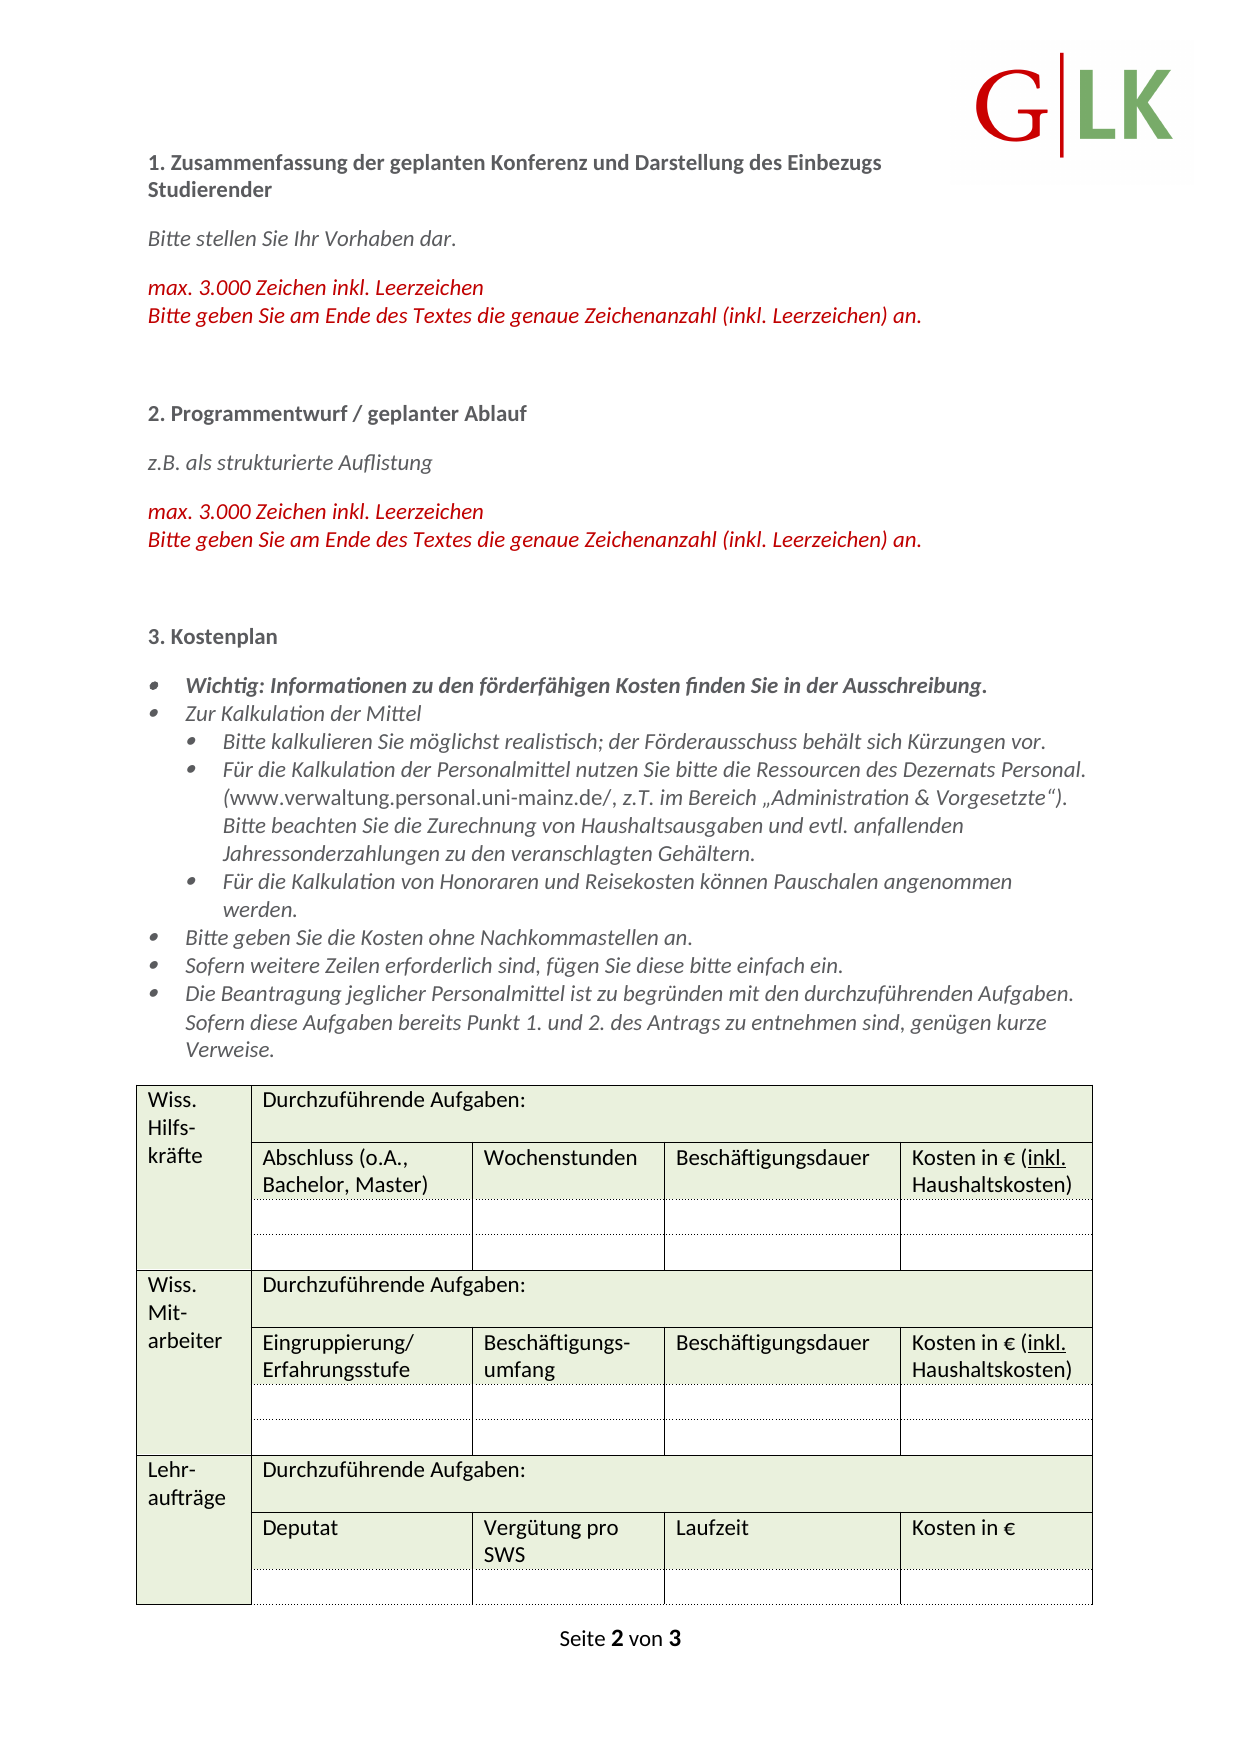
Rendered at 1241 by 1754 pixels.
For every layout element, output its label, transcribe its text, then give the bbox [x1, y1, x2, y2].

table_cell Beschäftigungsdauer [665, 1328, 900, 1384]
table_cell Durchzuführende Aufgaben: [252, 1456, 1092, 1512]
table_cell [901, 1199, 1092, 1234]
table_cell [665, 1384, 900, 1419]
table_cell [252, 1199, 472, 1234]
text Bitte stellen Sie Ihr Vorhaben dar. [148, 224, 1093, 252]
table_cell [252, 1419, 472, 1454]
table_cell [473, 1199, 664, 1234]
list Für die Kalkulation von Honoraren und Reisekosten können Pauschalen angenommen werden. [185, 867, 1093, 923]
table_cell Kosten in € (inkl. Haushaltskosten) [901, 1143, 1092, 1199]
table_cell [901, 1419, 1092, 1454]
list Zur Kalkulation der Mittel [148, 699, 1093, 727]
table_cell [665, 1199, 900, 1234]
table_cell Eingruppierung/ Erfahrungsstufe [252, 1328, 472, 1384]
table_cell [252, 1384, 472, 1419]
text z.B. als strukturierte Auflistung [148, 448, 1093, 476]
table_header Wiss. Hilfs-kräfte [137, 1086, 251, 1269]
table_cell [473, 1234, 664, 1269]
table_cell [901, 1569, 1092, 1604]
text 2. Programmentwurf / geplanter Ablauf [148, 399, 1093, 427]
text 3. Kostenplan [148, 622, 1093, 651]
table_cell [665, 1569, 900, 1604]
table_cell Beschäftigungsdauer [665, 1143, 900, 1199]
table_cell [901, 1384, 1092, 1419]
text 1. Zusammenfassung der geplanten Konferenz und Darstellung des Einbezugs Studierender [148, 148, 1093, 204]
table_header Durchzuführende Aufgaben: [252, 1086, 1092, 1142]
table_cell [473, 1419, 664, 1454]
table_cell Kosten in € (inkl. Haushaltskosten) [901, 1328, 1092, 1384]
table_cell [473, 1569, 664, 1604]
table_cell Lehr-aufträge [137, 1456, 251, 1604]
list Sofern weitere Zeilen erforderlich sind, fügen Sie diese bitte einfach ein. [148, 952, 1093, 979]
list Bitte geben Sie die Kosten ohne Nachkommastellen an. [148, 923, 1093, 952]
table_cell Kosten in € [901, 1513, 1092, 1569]
table_cell Wiss. Mit-arbeiter [137, 1271, 251, 1454]
table_cell [252, 1234, 472, 1269]
table_cell Wochenstunden [473, 1143, 664, 1199]
list Bitte kalkulieren Sie möglichst realistisch; der Förderausschuss behält sich Kürzungen vor. [185, 727, 1093, 755]
table_cell Durchzuführende Aufgaben: [252, 1271, 1092, 1327]
table_cell Vergütung pro SWS [473, 1513, 664, 1569]
list Die Beantragung jeglicher Personalmittel ist zu begründen mit den durchzuführenden Aufgaben. Sofern diese Aufgaben bereits Punkt 1. und 2. des Antrags zu entnehmen sind, genügen kurze Verweise. [148, 979, 1093, 1064]
list Wichtig: Informationen zu den förderfähigen Kosten finden Sie in der Ausschreibung. [148, 671, 1093, 699]
text max. 3.000 Zeichen inkl. Leerzeichen Bitte geben Sie am Ende des Textes die genaue Zeichenanzahl (inkl. Leerzeichen) an. [148, 273, 1093, 329]
table_cell Deputat [252, 1513, 472, 1569]
table_cell [665, 1419, 900, 1454]
table_cell Abschluss (o.A., Bachelor, Master) [252, 1143, 472, 1199]
text max. 3.000 Zeichen inkl. Leerzeichen Bitte geben Sie am Ende des Textes die genaue Zeichenanzahl (inkl. Leerzeichen) an. [148, 497, 1093, 553]
list Für die Kalkulation der Personalmittel nutzen Sie bitte die Ressourcen des Dezernats Personal. (www.verwaltung.personal.uni-mainz.de/, z.T. im Bereich „Administration & Vorgesetzte“). Bitte beachten Sie die Zurechnung von Haushaltsausgaben und evtl. anfallenden Jahressonderzahlungen zu den veranschlagten Gehältern. [185, 755, 1093, 867]
table_cell [901, 1234, 1092, 1269]
picture [950, 40, 1194, 185]
table_cell Beschäftigungs-umfang [473, 1328, 664, 1384]
table_cell [252, 1569, 472, 1604]
table_cell [665, 1234, 900, 1269]
table_cell Laufzeit [665, 1513, 900, 1569]
table_cell [473, 1384, 664, 1419]
